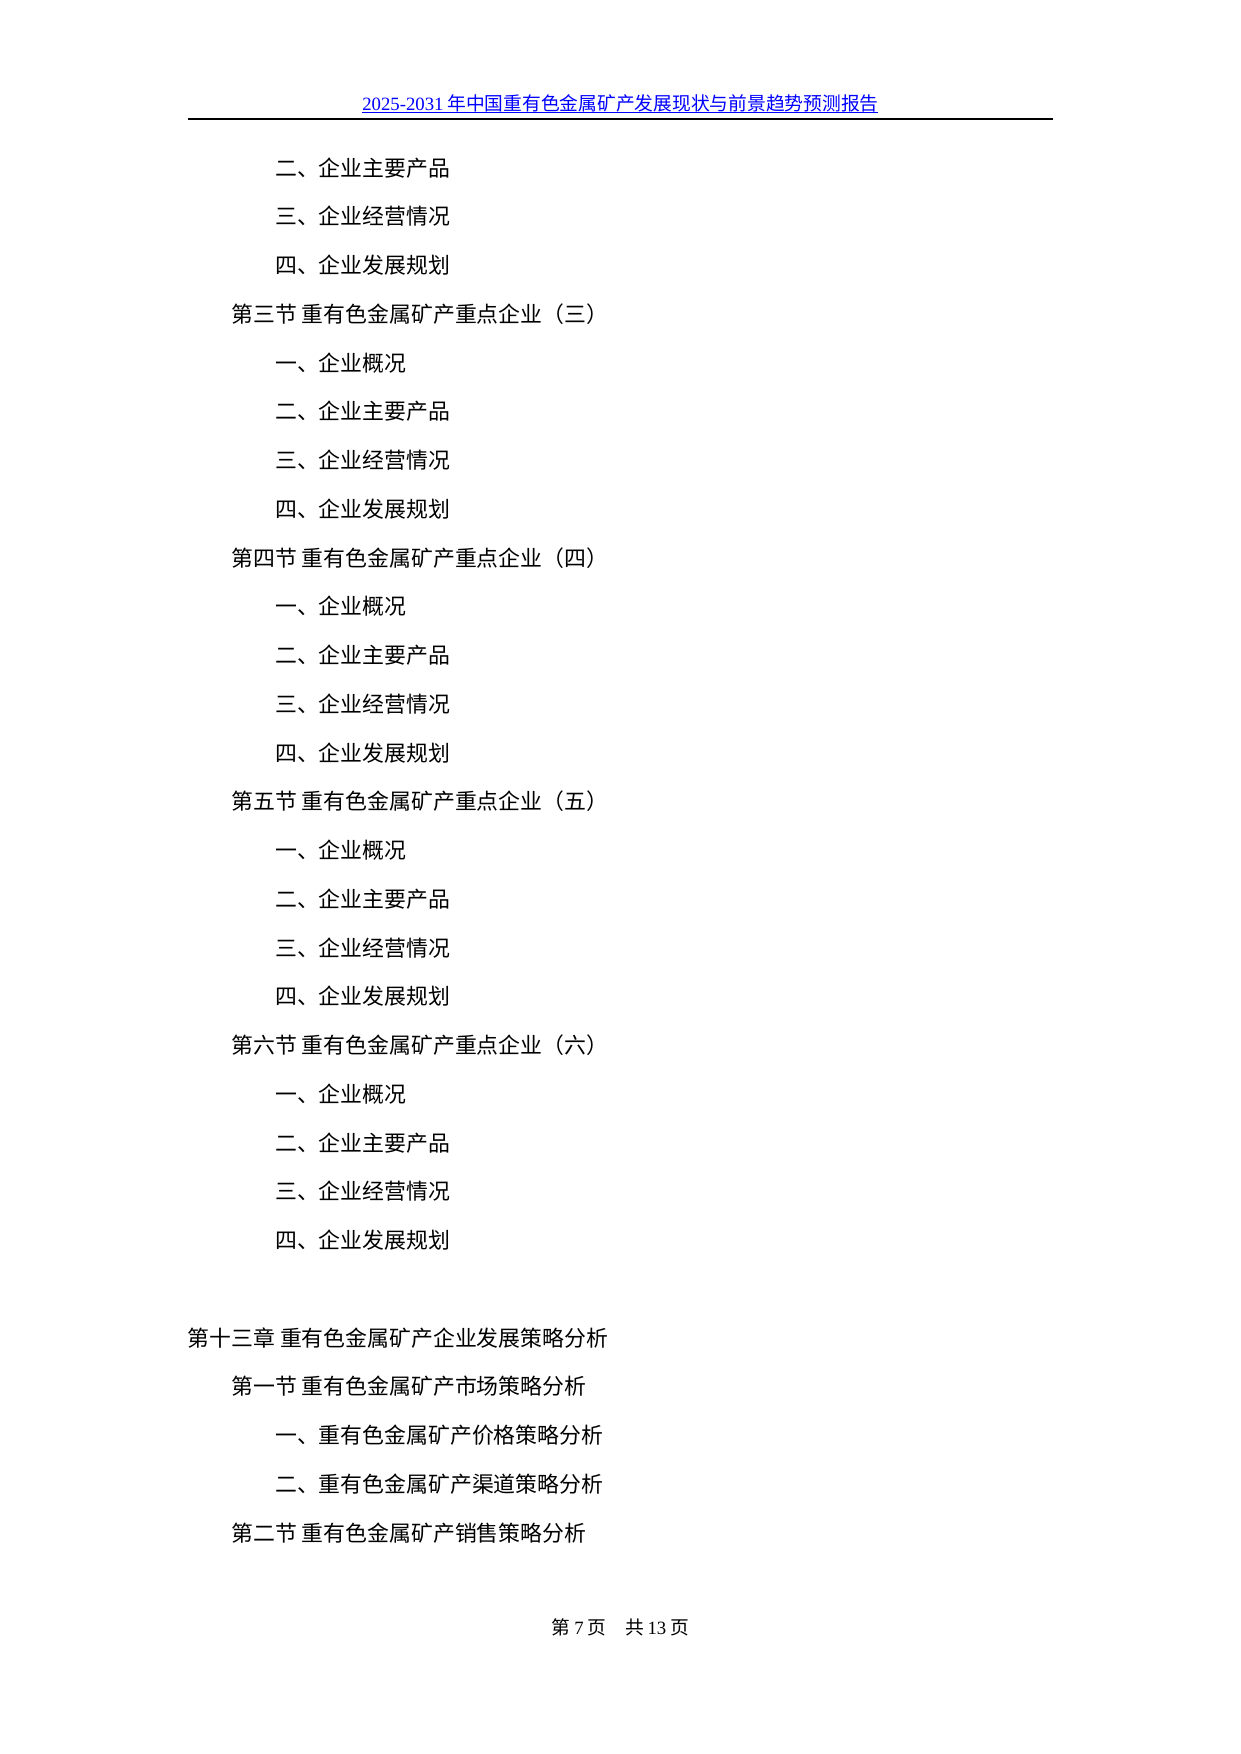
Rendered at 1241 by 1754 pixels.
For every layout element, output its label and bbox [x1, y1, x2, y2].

text [187, 150, 1053, 1548]
